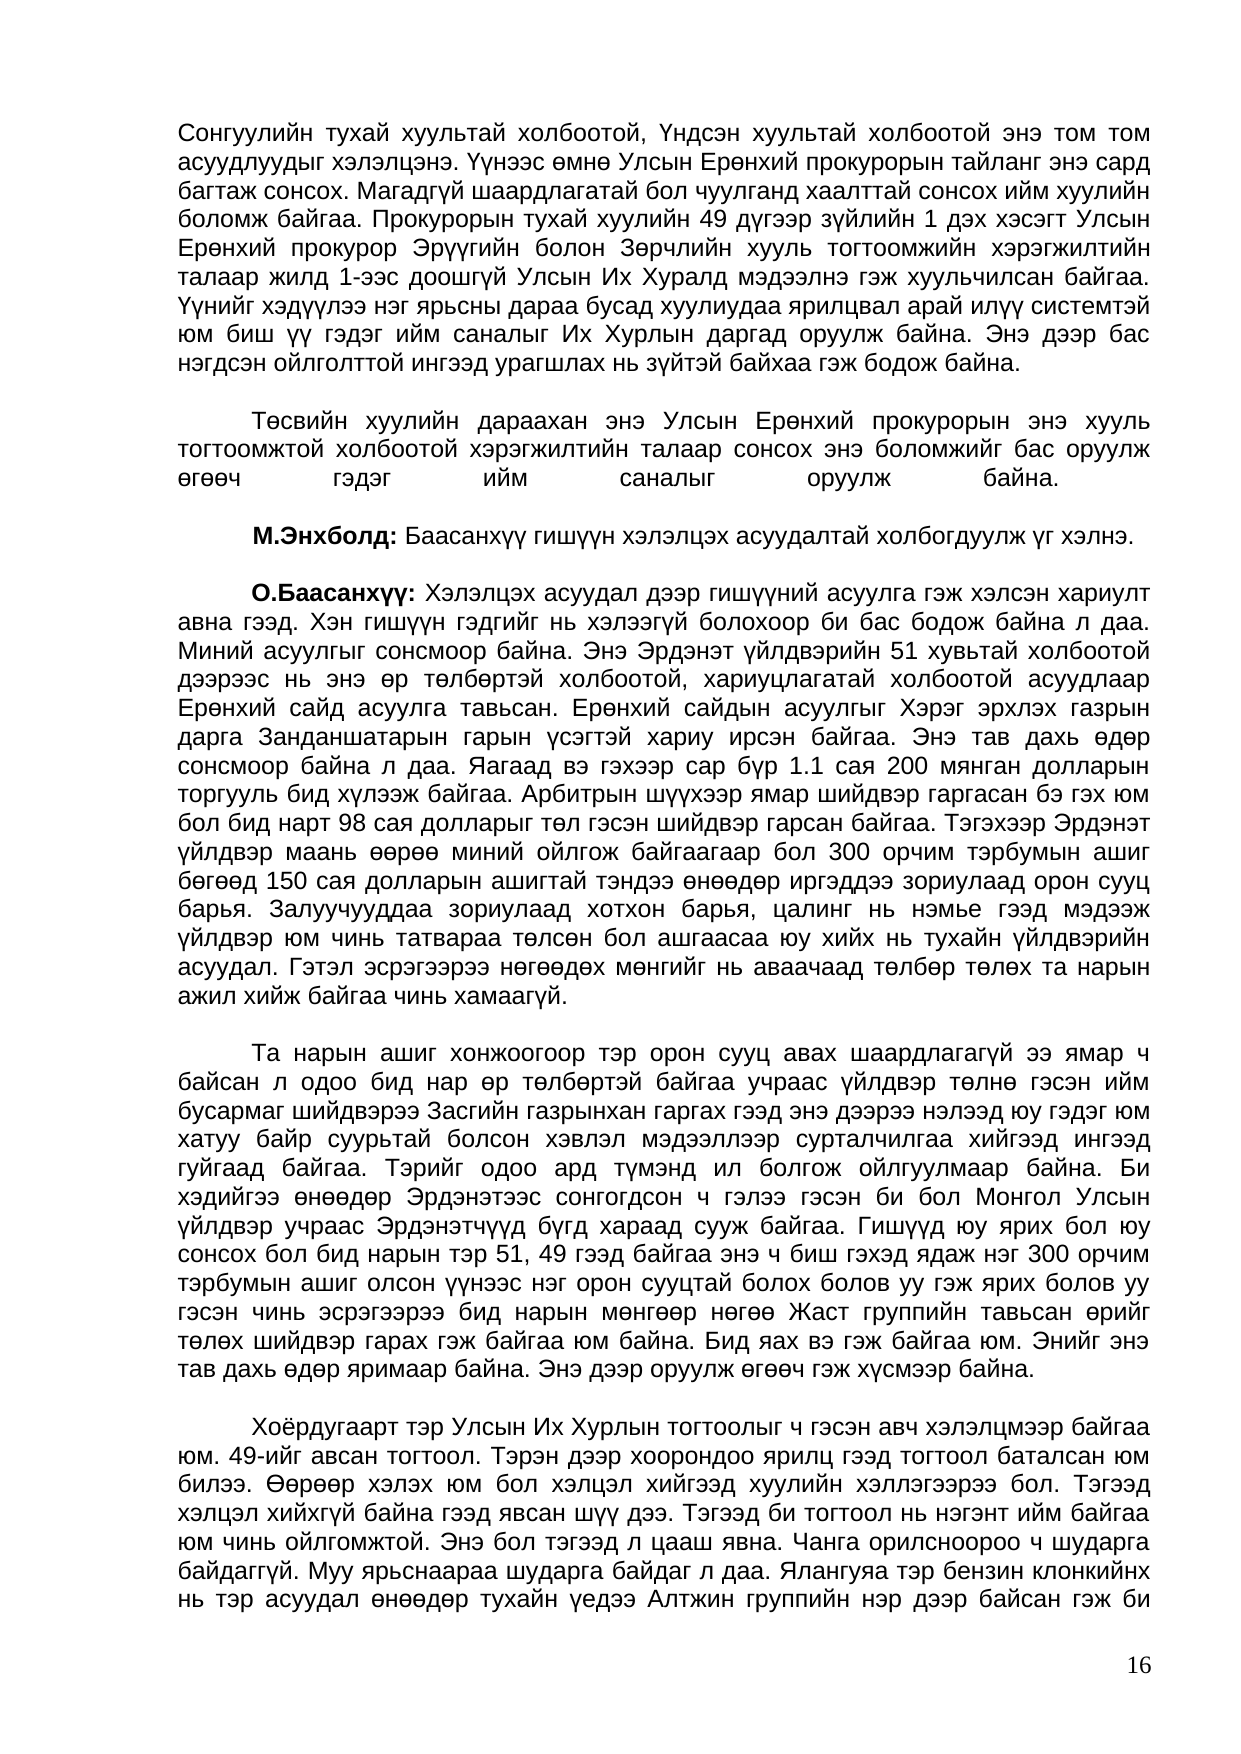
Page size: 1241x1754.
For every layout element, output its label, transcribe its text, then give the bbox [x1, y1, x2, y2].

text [177, 1412, 1152, 1613]
text Та нарын ашиг хонжоогоор тэр орон сууц авах шаардлагагүй ээ ямар ч байсан л одоо бид нар өр төлбөртэй байгаа учраас үйлдвэр төлнө гэсэн ийм бусармаг шийдвэрээ Засгийн газрынхан гаргах гээд энэ дээрээ нэлээд юу гэдэг юм хатуу байр суурьтай болсон хэвлэл мэдээллээр сурталчилгаа хийгээд ингээд гуйгаад байгаа. Тэрийг одоо ард түмэнд ил болгож ойлгуулмаар байна. Би хэдийгээ өнөөдөр Эрдэнэтээс сонгогдсон ч гэлээ гэсэн би бол Монгол Улсын үйлдвэр учраас Эрдэнэтчүүд бүгд хараад сууж байгаа. Гишүүд юу ярих бол юу сонсох бол бид нарын тэр 51, 49 гээд байгаа энэ ч биш гэхэд ядаж нэг 300 орчим тэрбумын ашиг олсон үүнээс нэг орон сууцтай болох болов уу гэж ярих болов уу гэсэн чинь эсрэгээрээ бид нарын мөнгөөр нөгөө Жаст группийн тавьсан өрийг төлөх шийдвэр гарах гэж байгаа юм байна. Бид яах вэ гэж байгаа юм. Энийг энэ тав дахь өдөр яримаар байна. Энэ дээр оруулж өгөөч гэж хүсмээр байна. [177, 1038, 1152, 1383]
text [177, 118, 1152, 377]
text О.Баасанхүү: Хэлэлцэх асуудал дээр гишүүний асуулга гэж хэлсэн хариулт авна гээд. Хэн гишүүн гэдгийг нь хэлээгүй болохоор би бас бодож байна л даа. Миний асуулгыг сонсмоор байна. Энэ Эрдэнэт үйлдвэрийн 51 хувьтай холбоотой дээрээс нь энэ өр төлбөртэй холбоотой, хариуцлагатай холбоотой асуудлаар Ерөнхий сайд асуулга тавьсан. Ерөнхий сайдын асуулгыг Хэрэг эрхлэх газрын дарга Занданшатарын гарын үсэгтэй хариу ирсэн байгаа. Энэ тав дахь өдөр сонсмоор байна л даа. Яагаад вэ гэхээр сар бүр 1.1 сая 200 мянган долларын торгууль бид хүлээж байгаа. Арбитрын шүүхээр ямар шийдвэр гаргасан бэ гэх юм бол бид нарт 98 сая долларыг төл гэсэн шийдвэр гарсан байгаа. Тэгэхээр Эрдэнэт үйлдвэр маань өөрөө миний ойлгож байгаагаар бол 300 орчим тэрбумын ашиг бөгөөд 150 сая долларын ашигтай тэндээ өнөөдөр иргэддээ зориулаад орон сууц барья. Залуучууддаа зориулаад хотхон барья, цалинг нь нэмье гээд мэдээж үйлдвэр юм чинь татвараа төлсөн бол ашгаасаа юу хийх нь тухайн үйлдвэрийн асуудал. Гэтэл эсрэгээрээ нөгөөдөх мөнгийг нь аваачаад төлбөр төлөх та нарын ажил хийж байгаа чинь хамаагүй. [177, 578, 1152, 1009]
text Төсвийн хуулийн дараахан энэ Улсын Ерөнхий прокурорын энэ хууль тогтоомжтой холбоотой хэрэгжилтийн талаар сонсох энэ боломжийг бас оруулж өгөөч гэдэг ийм саналыг оруулж байна. М.Энхболд: Баасанхүү гишүүн хэлэлцэх асуудалтай холбогдуулж үг хэлнэ. [177, 406, 1152, 549]
